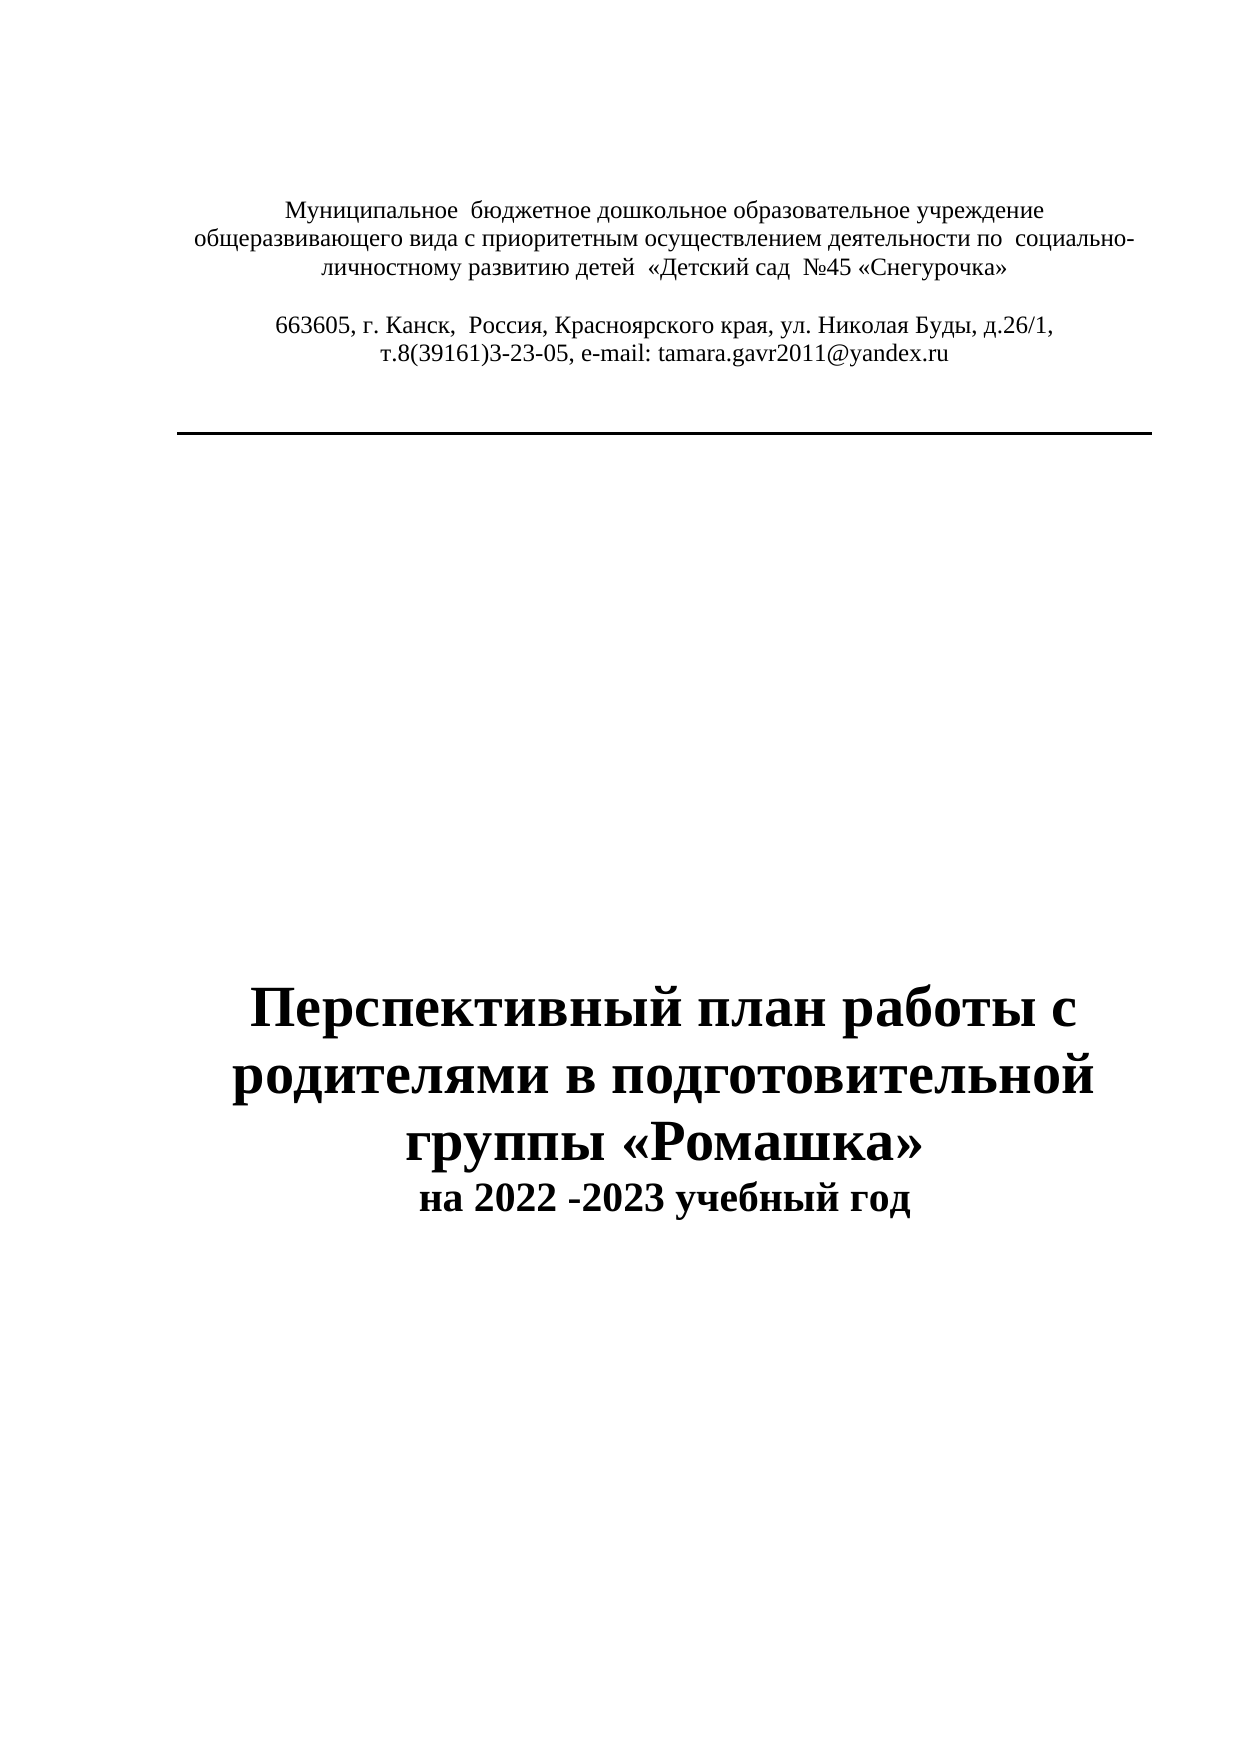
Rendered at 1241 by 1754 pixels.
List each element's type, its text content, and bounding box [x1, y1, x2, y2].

text . Канск, Россия, Красноярского края, ул. Николая Буды, д.26/1, [177, 310, 1152, 338]
text Муниципальное бюджетное дошкольное образовательное учреждение общеразвивающего вида с приоритетным осуществлением деятельности по социально-личностному развитию детей «Детский сад №45 «Снегурочка» [177, 195, 1152, 281]
text т.8(39161)3-23-05, e-mail: tamara.gavr2011@yandex.ru [177, 338, 1152, 432]
text Перспективный план работы с родителями в подготовительной группы «Ромашка» [177, 972, 1152, 1173]
text на 2022 -2023 учебный год [177, 1173, 1152, 1221]
